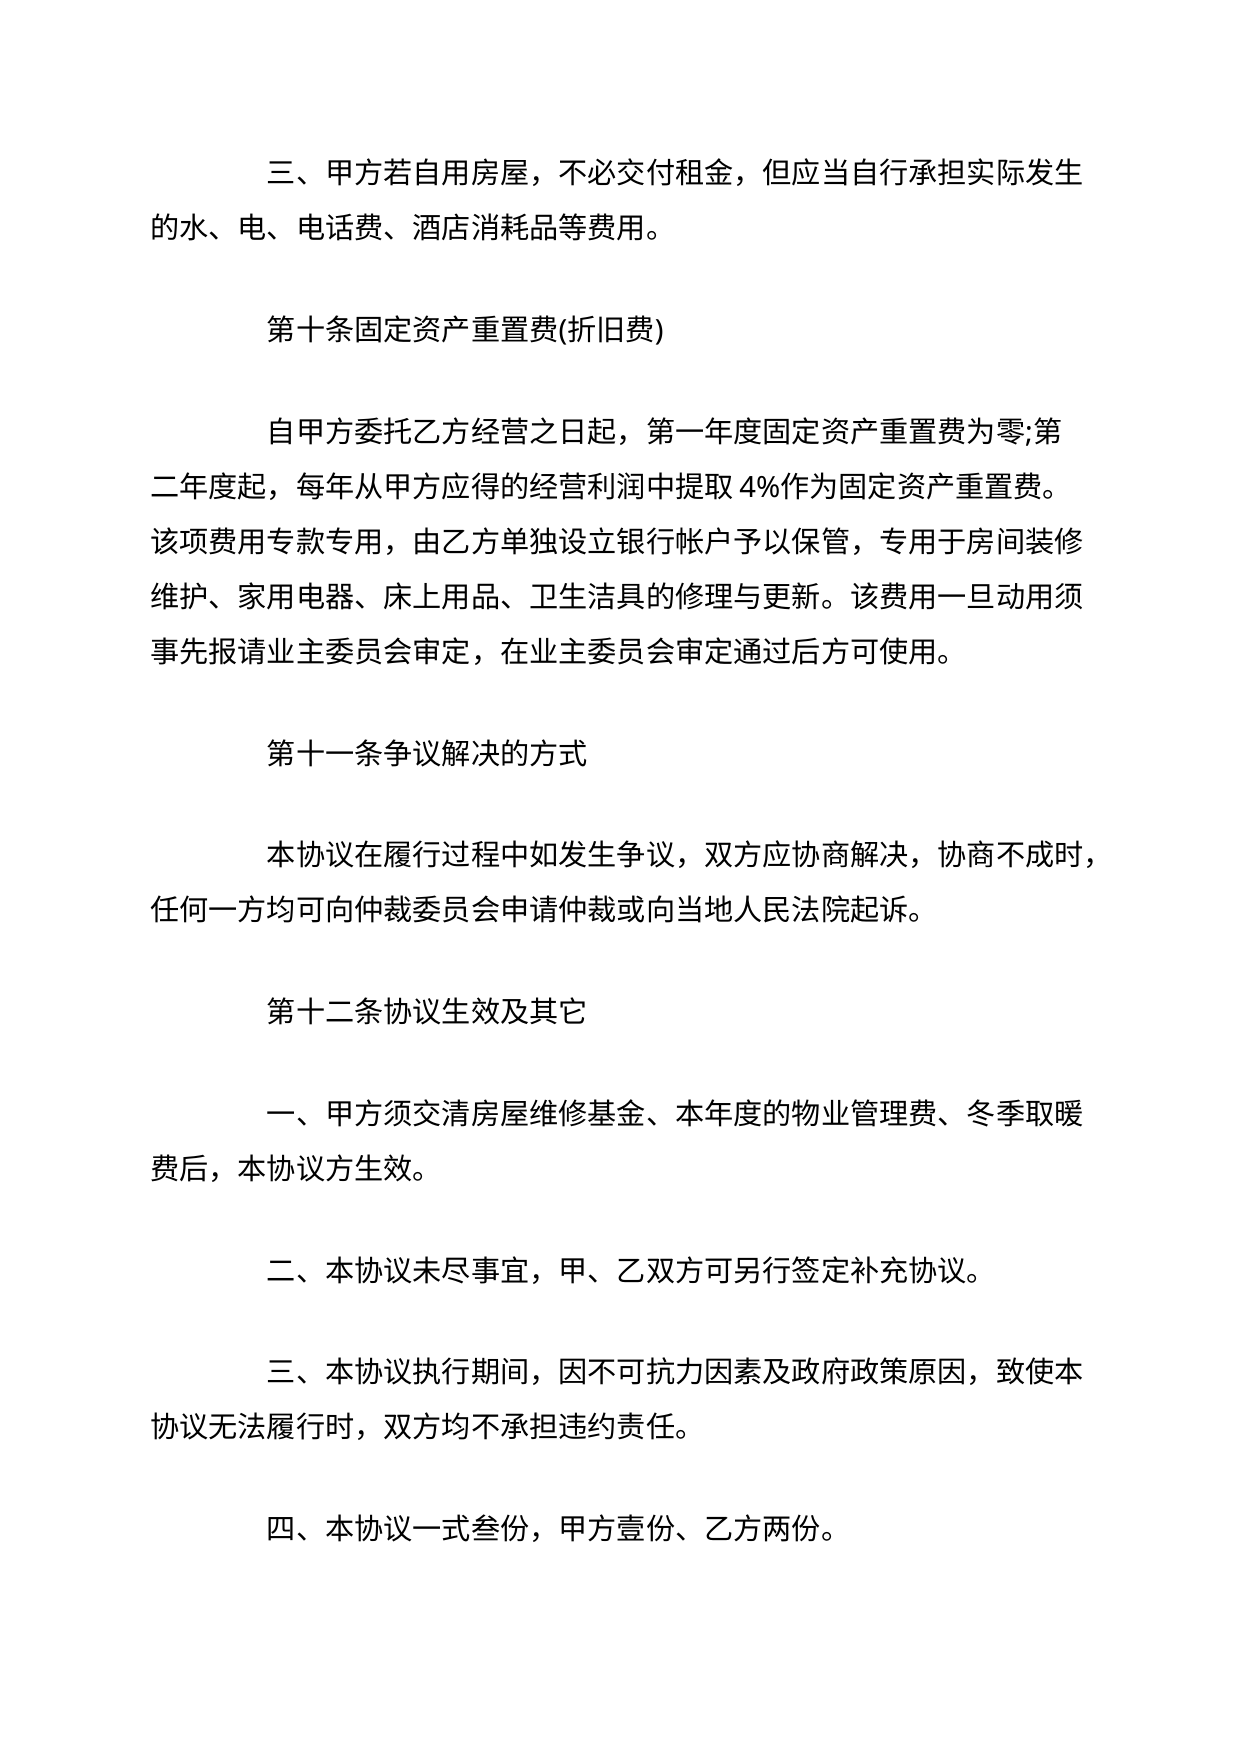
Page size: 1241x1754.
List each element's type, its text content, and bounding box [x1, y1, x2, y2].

text 自甲方委托乙方经营之日起，第一年度固定资产重置费为零;第二年度起，每年从甲方应得的经营利润中提取4%作为固定资产重置费。该项费用专款专用，由乙方单独设立银行帐户予以保管，专用于房间装修维护、家用电器、床上用品、卫生洁具的修理与更新。该费用一旦动用须事先报请业主委员会审定，在业主委员会审定通过后方可使用。 [150, 409, 1090, 671]
text 三、甲方若自用房屋，不必交付租金，但应当自行承担实际发生的水、电、电话费、酒店消耗品等费用。 [150, 150, 1090, 247]
text 三、本协议执行期间，因不可抗力因素及政府政策原因，致使本协议无法履行时，双方均不承担违约责任。 [150, 1349, 1090, 1446]
text 第十条固定资产重置费(折旧费) [150, 307, 1090, 349]
text 二、本协议未尽事宜，甲、乙双方可另行签定补充协议。 [150, 1247, 1090, 1289]
text 四、本协议一式叁份，甲方壹份、乙方两份。 [150, 1506, 1090, 1548]
text 一、甲方须交清房屋维修基金、本年度的物业管理费、冬季取暖费后，本协议方生效。 [150, 1090, 1090, 1188]
text 本协议在履行过程中如发生争议，双方应协商解决，协商不成时，任何一方均可向仲裁委员会申请仲裁或向当地人民法院起诉。 [150, 832, 1090, 929]
text 第十二条协议生效及其它 [150, 989, 1090, 1031]
text 第十一条争议解决的方式 [150, 730, 1090, 772]
